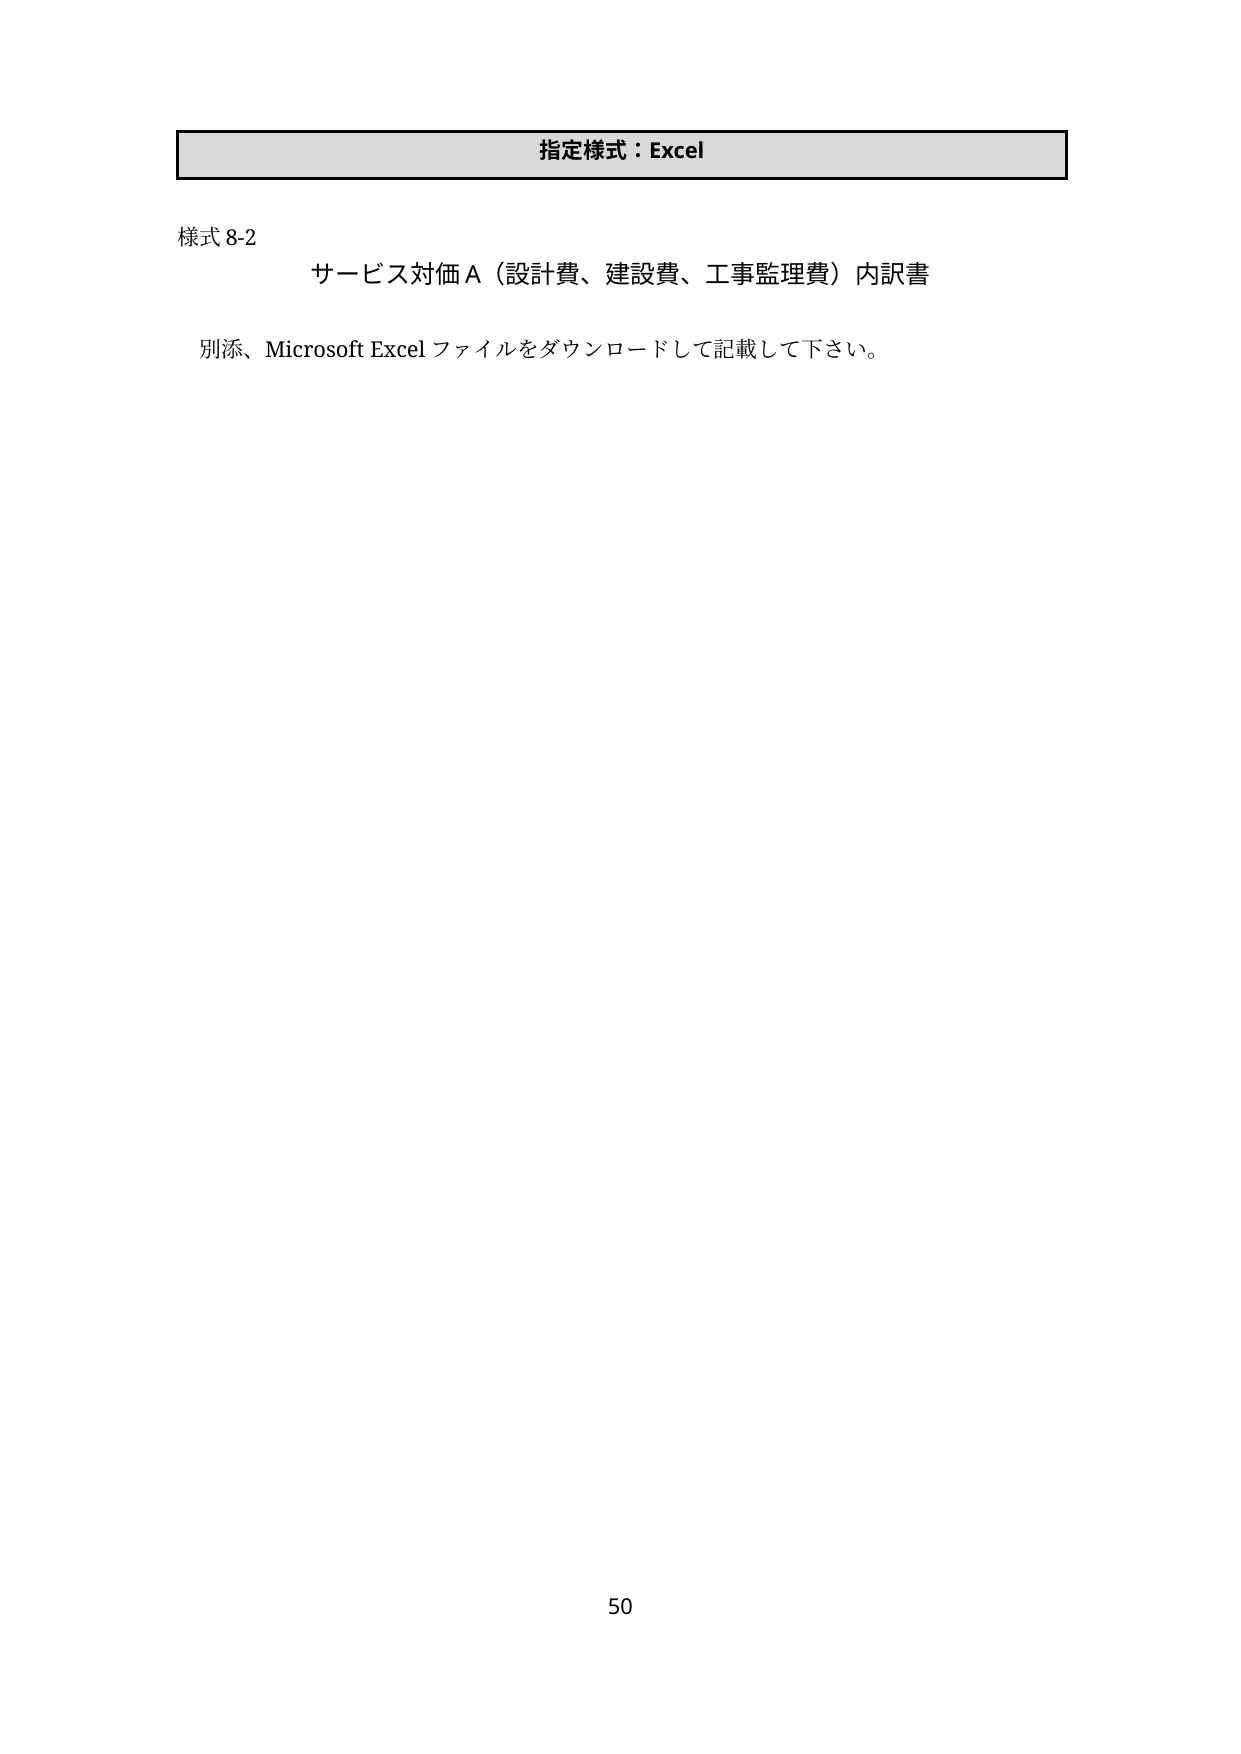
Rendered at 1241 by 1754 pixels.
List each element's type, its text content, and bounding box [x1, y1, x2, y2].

text 別添、Microsoft Excelファイルをダウンロードして記載して下さい。 [177, 329, 1063, 367]
subtitle 様式8-2 [177, 217, 1063, 254]
text サービス対価A（設計費、建設費、工事監理費）内訳書 [177, 254, 1063, 292]
